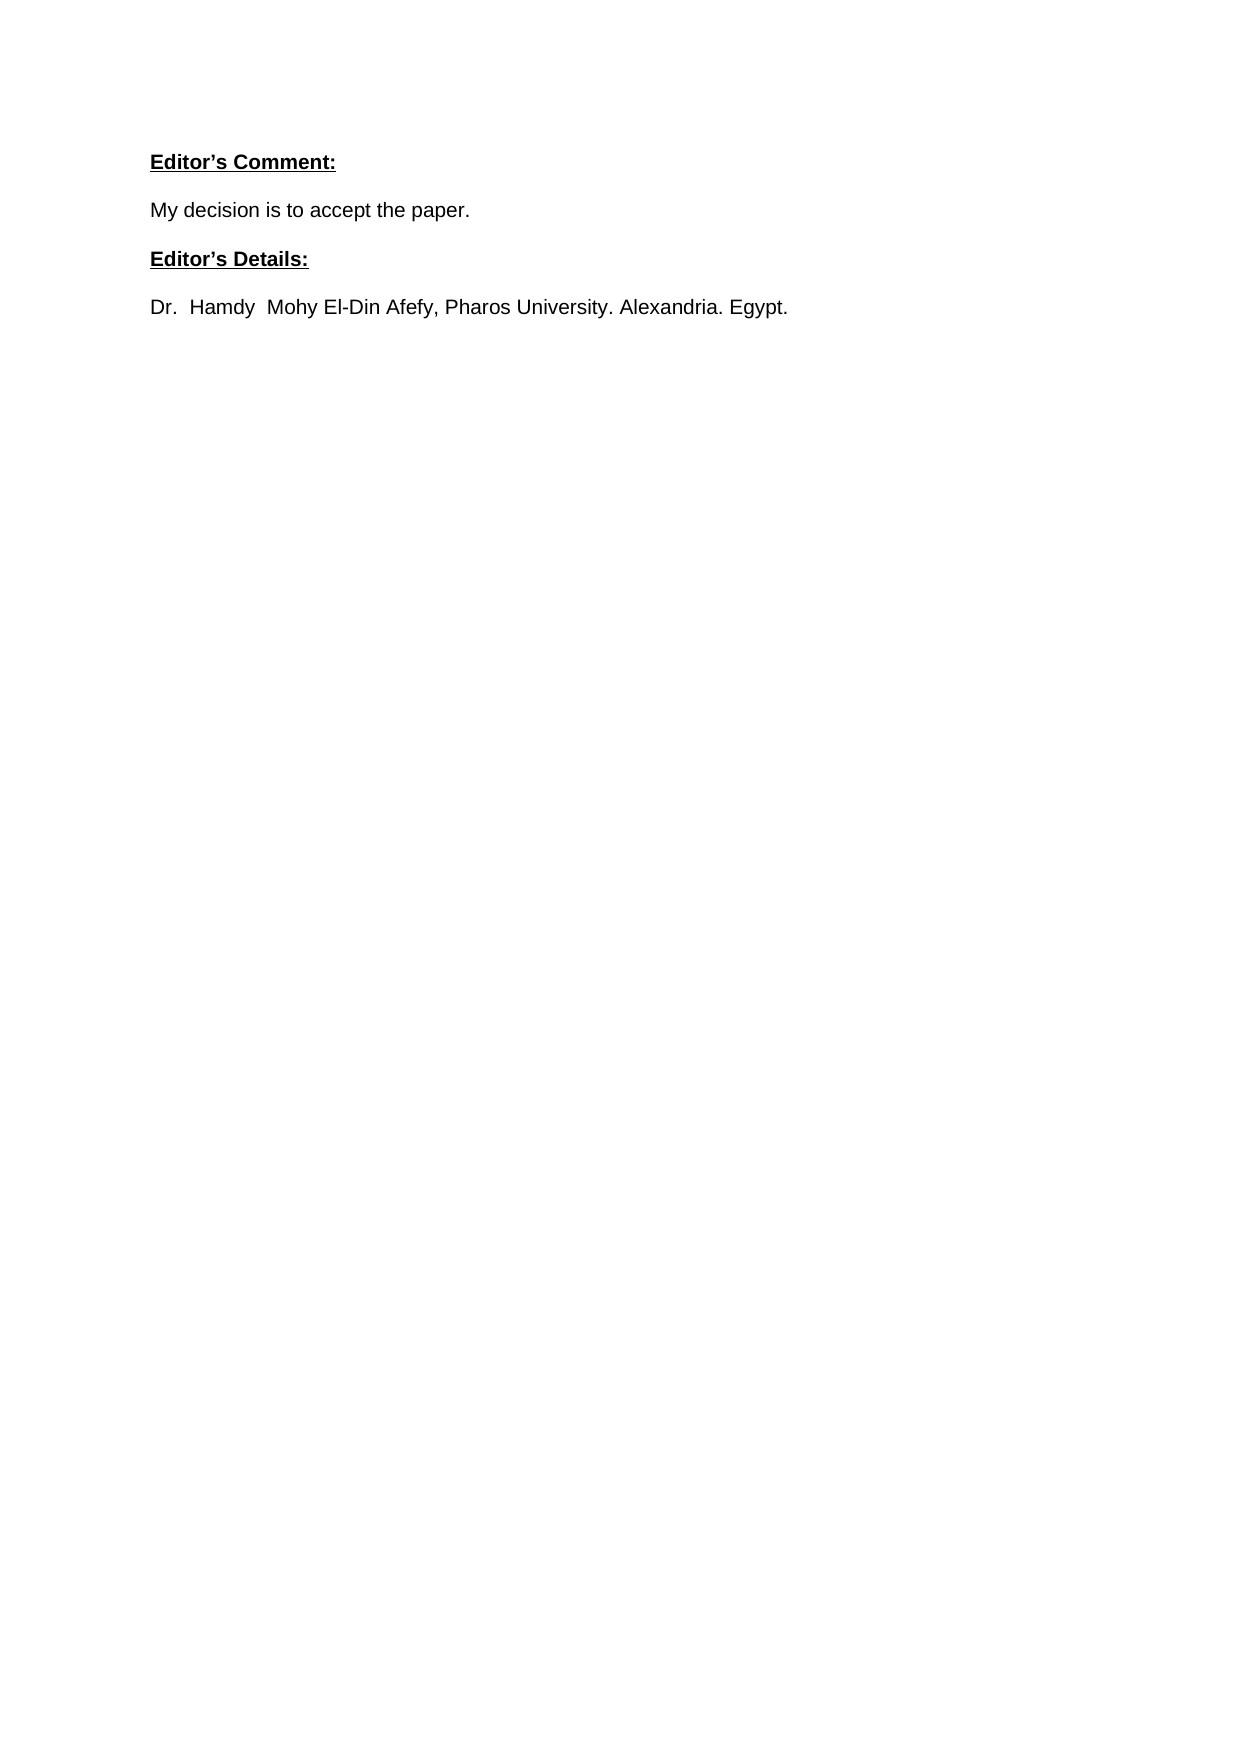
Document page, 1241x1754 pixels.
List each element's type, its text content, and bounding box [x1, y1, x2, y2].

text Editor’s Comment: [150, 150, 1090, 174]
text Dr. Hamdy Mohy El-Din Afefy, Pharos University. Alexandria. Egypt. [150, 295, 1090, 319]
text Editor’s Details: [150, 247, 1090, 271]
text My decision is to accept the paper. [150, 198, 1090, 222]
